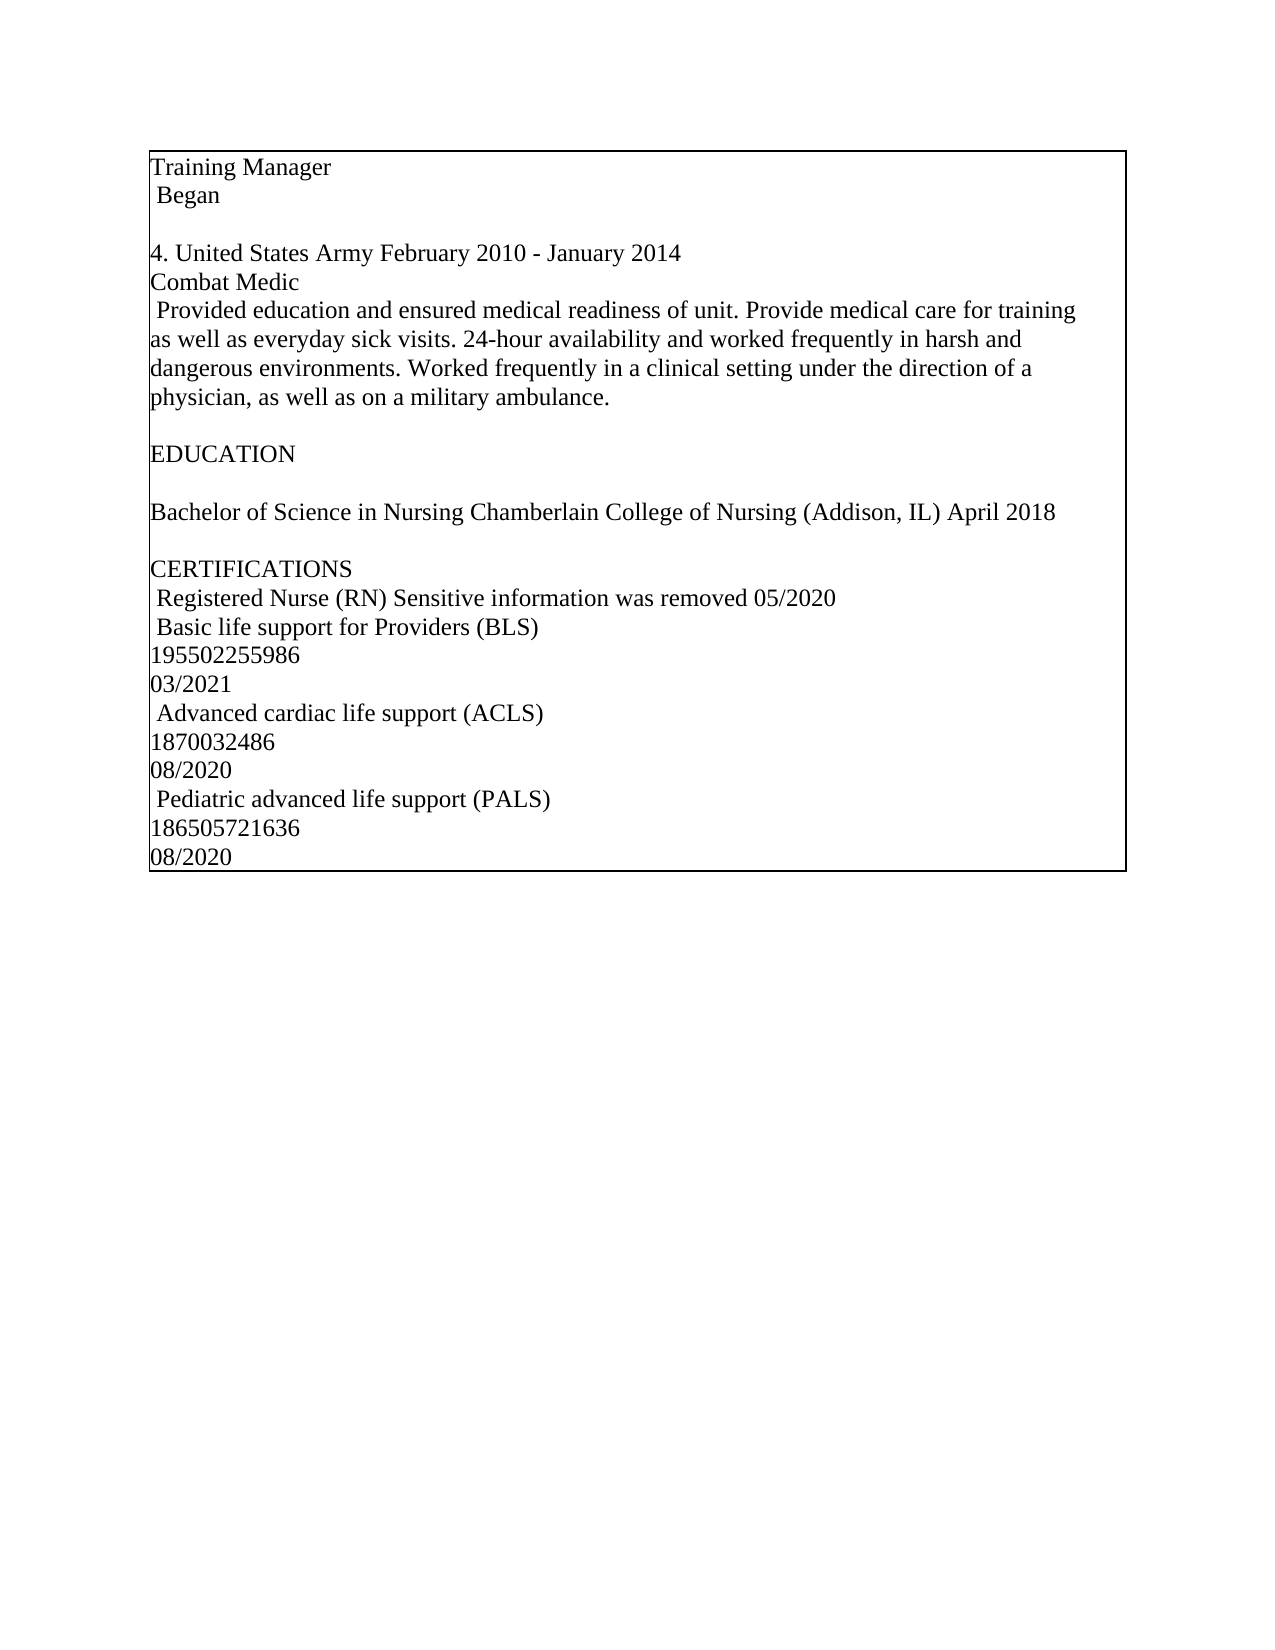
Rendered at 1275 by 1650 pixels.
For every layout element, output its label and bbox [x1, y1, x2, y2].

table_header [150, 152, 1125, 870]
